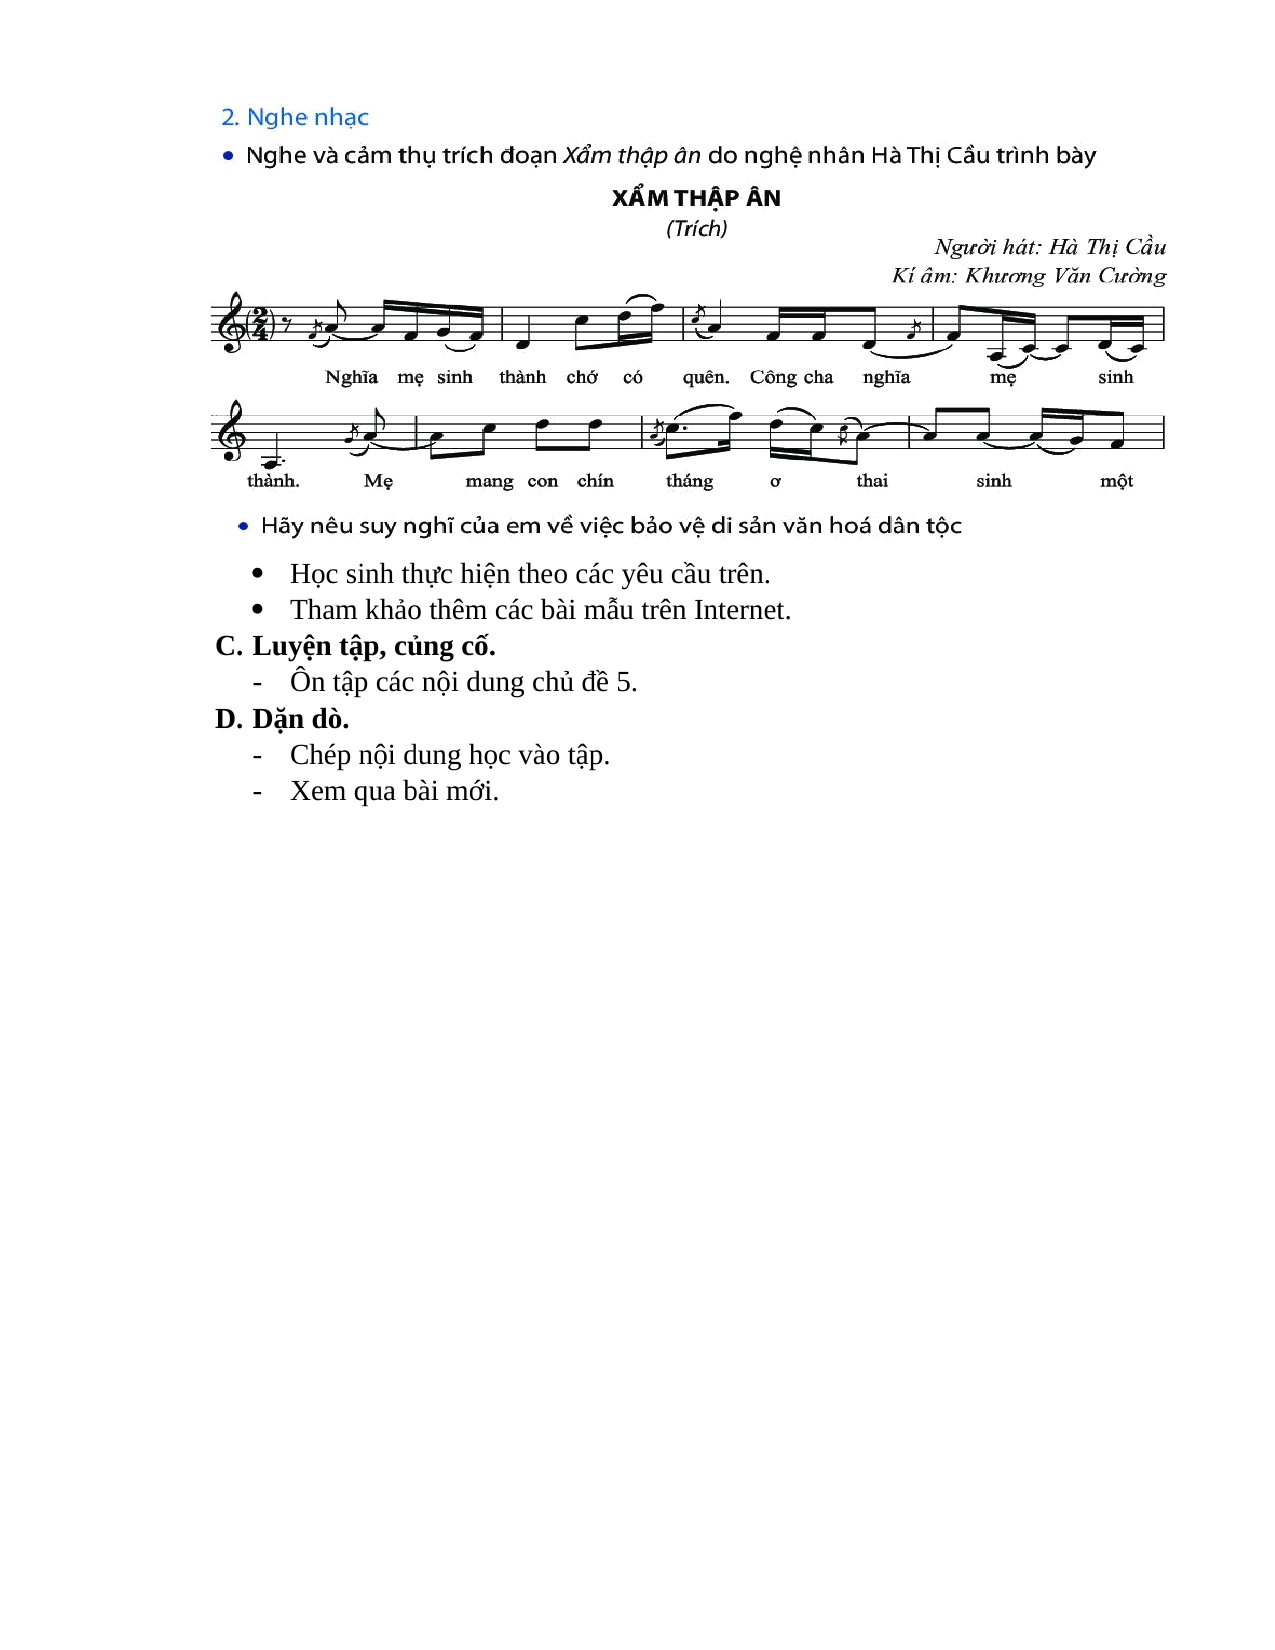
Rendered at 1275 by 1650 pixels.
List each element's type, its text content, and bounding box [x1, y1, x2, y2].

list Chép nội dung học vào tập. [252, 737, 1186, 770]
list Luyện tập, củng cố. [215, 628, 1186, 662]
list Tham khảo thêm các bài mẫu trên Internet. [252, 592, 1186, 626]
list Xem qua bài mới. [252, 773, 1186, 807]
picture [187, 83, 1185, 553]
list Dặn dò. [215, 701, 1186, 734]
list Học sinh thực hiện theo các yêu cầu trên. [252, 556, 1186, 589]
list Ôn tập các nội dung chủ đề 5. [252, 664, 1186, 698]
